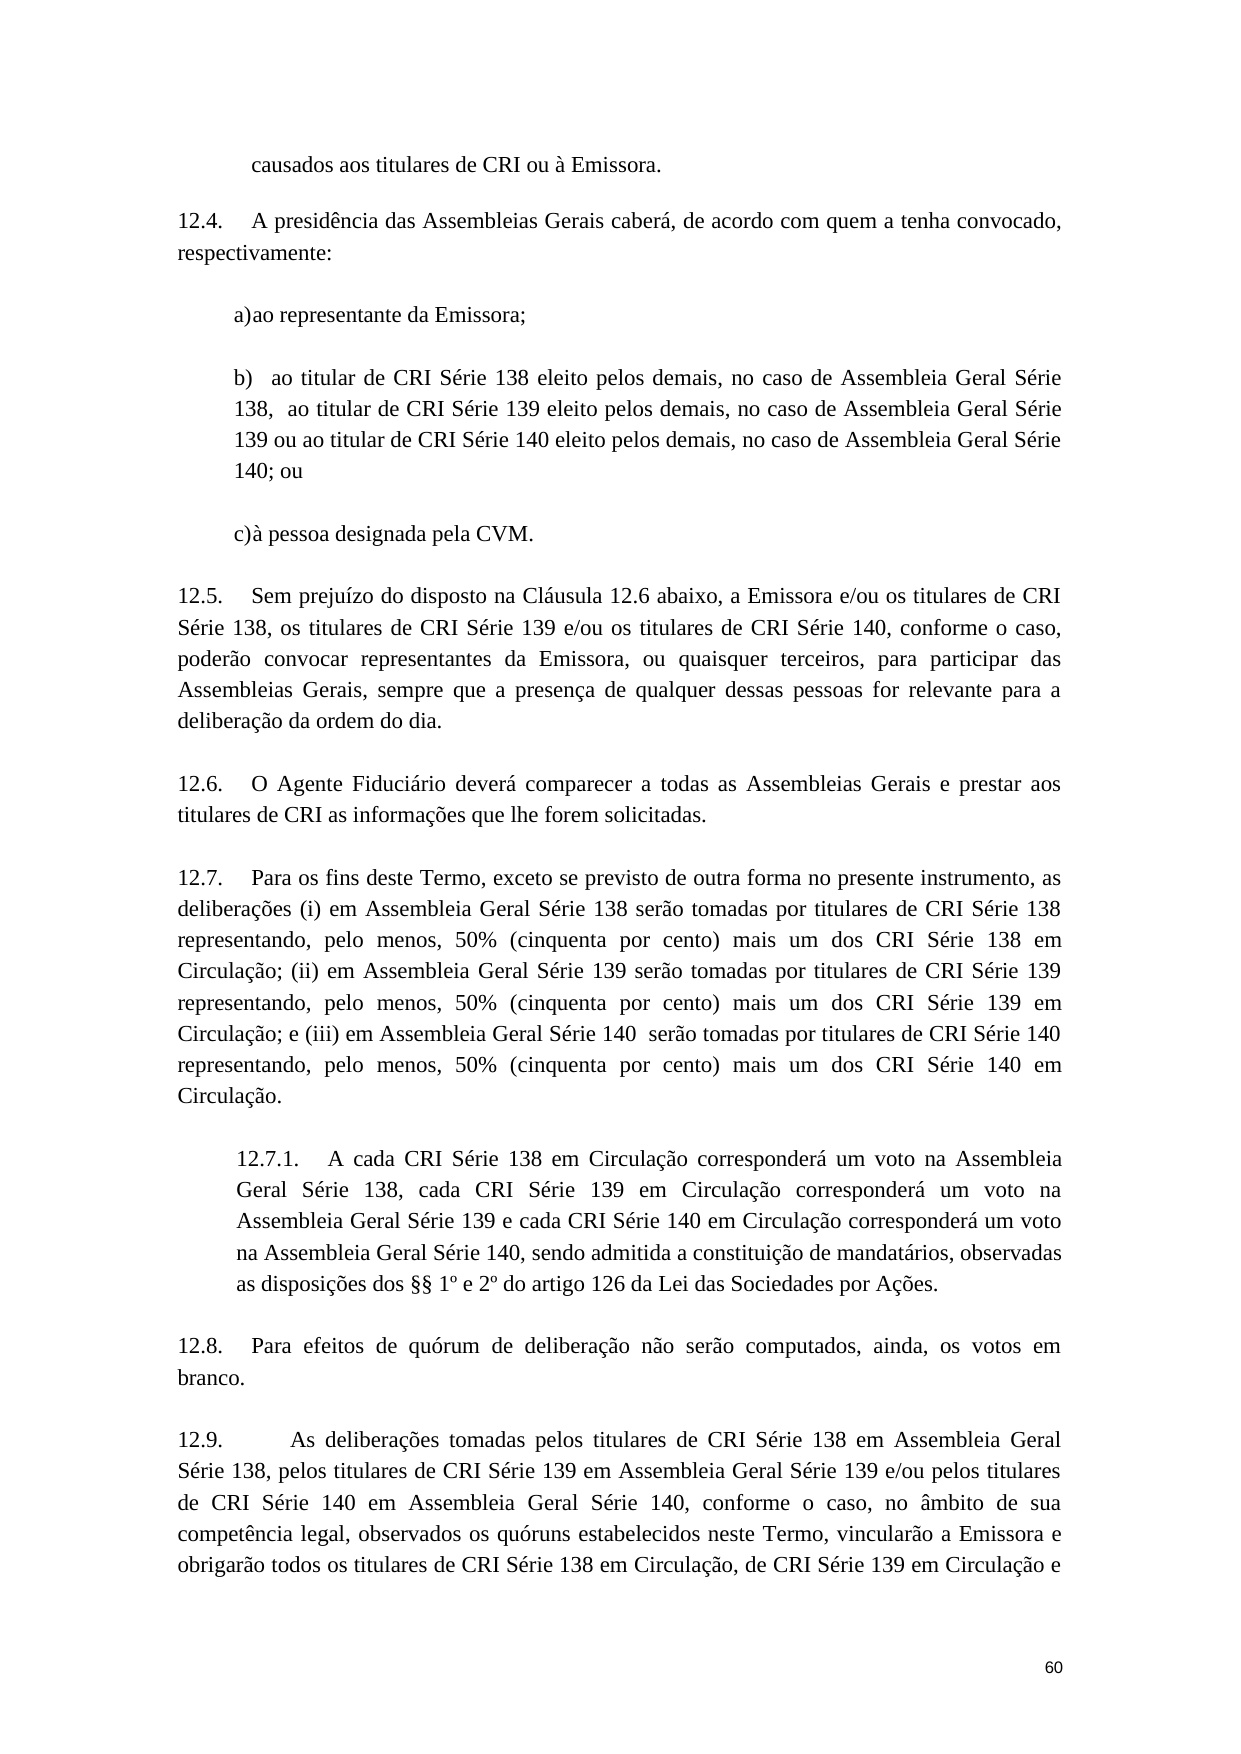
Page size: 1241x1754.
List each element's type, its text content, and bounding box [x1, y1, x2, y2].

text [251, 148, 1063, 179]
text 12.6. O Agente Fiduciário deverá comparecer a todas as Assembleias Gerais e prestar aos titulares de CRI as informações que lhe forem solicitadas. [177, 766, 1063, 829]
text 12.7. Para os fins deste Termo, exceto se previsto de outra forma no presente instrumento, as deliberações (i) em Assembleia Geral Série 138 serão tomadas por titulares de CRI Série 138 representando, pelo menos, 50% (cinquenta por cento) mais um dos CRI Série 138 em Circulação; (ii) em Assembleia Geral Série 139 serão tomadas por titulares de CRI Série 139 representando, pelo menos, 50% (cinquenta por cento) mais um dos CRI Série 139 em Circulação; e (iii) em Assembleia Geral Série 140 serão tomadas por titulares de CRI Série 140 representando, pelo menos, 50% (cinquenta por cento) mais um dos CRI Série 140 em Circulação. [177, 860, 1063, 1110]
text 12.5. Sem prejuízo do disposto na Cláusula 12.6 abaixo, a Emissora e/ou os titulares de CRI Série 138, os titulares de CRI Série 139 e/ou os titulares de CRI Série 140, conforme o caso, poderão convocar representantes da Emissora, ou quaisquer terceiros, para participar das Assembleias Gerais, sempre que a presença de qualquer dessas pessoas for relevante para a deliberação da ordem do dia. [177, 579, 1063, 735]
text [177, 1423, 1063, 1579]
list à pessoa designada pela CVM. [233, 516, 1063, 548]
list ao representante da Emissora; [233, 298, 1063, 329]
text 12.7.1. A cada CRI Série 138 em Circulação corresponderá um voto na Assembleia Geral Série 138, cada CRI Série 139 em Circulação corresponderá um voto na Assembleia Geral Série 139 e cada CRI Série 140 em Circulação corresponderá um voto na Assembleia Geral Série 140, sendo admitida a constituição de mandatários, observadas as disposições dos §§ 1º e 2º do artigo 126 da Lei das Sociedades por Ações. [236, 1141, 1063, 1298]
text 12.4. A presidência das Assembleias Gerais caberá, de acordo com quem a tenha convocado, respectivamente: [177, 204, 1063, 266]
list ao titular de CRI Série 138 eleito pelos demais, no caso de Assembleia Geral Série 138, ao titular de CRI Série 139 eleito pelos demais, no caso de Assembleia Geral Série 139 ou ao titular de CRI Série 140 eleito pelos demais, no caso de Assembleia Geral Série 140; ou [233, 360, 1063, 485]
text 12.8. Para efeitos de quórum de deliberação não serão computados, ainda, os votos em branco. [177, 1329, 1063, 1391]
